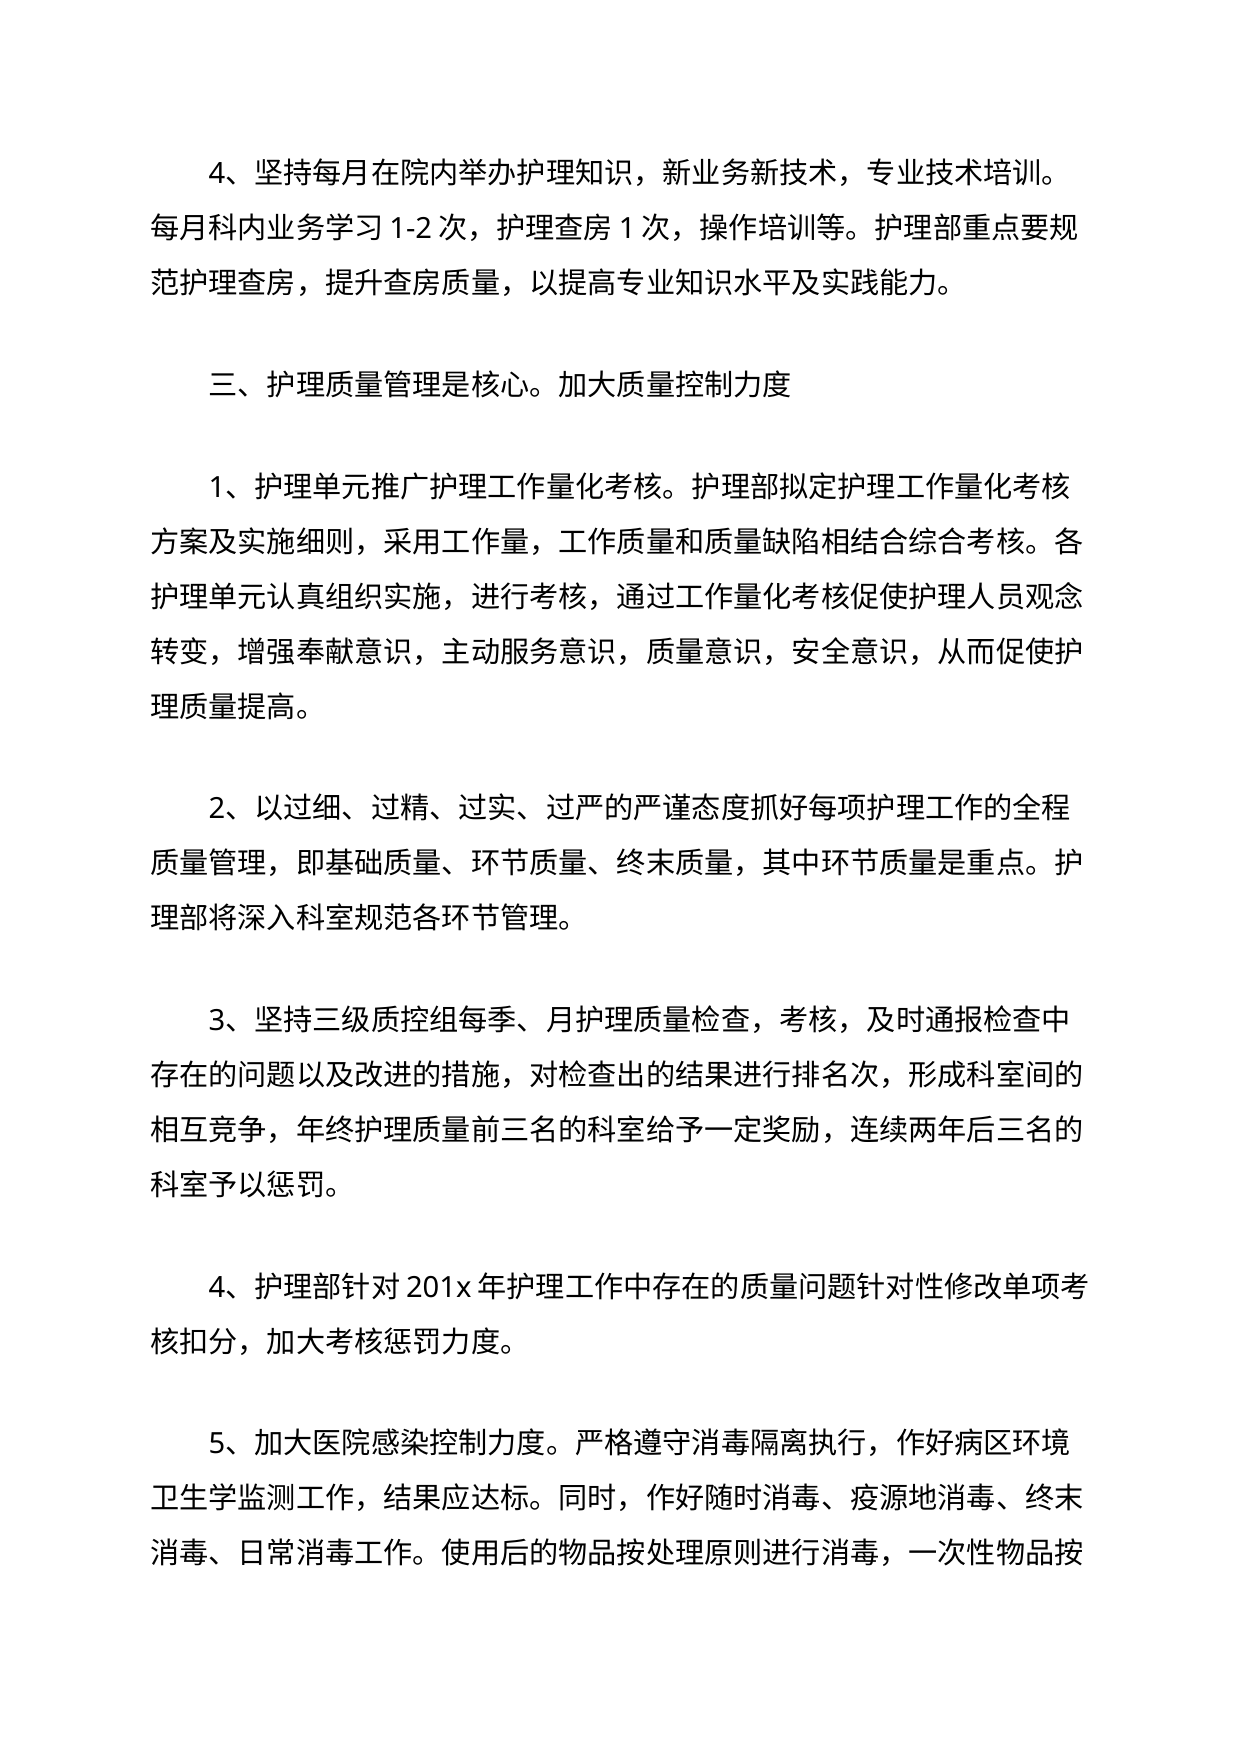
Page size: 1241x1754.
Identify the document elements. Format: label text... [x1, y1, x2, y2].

text 4、坚持每月在院内举办护理知识，新业务新技术，专业技术培训。每月科内业务学习1-2次，护理查房1次，操作培训等。护理部重点要规范护理查房，提升查房质量，以提高专业知识水平及实践能力。 [150, 150, 1090, 302]
text 1、护理单元推广护理工作量化考核。护理部拟定护理工作量化考核方案及实施细则，采用工作量，工作质量和质量缺陷相结合综合考核。各护理单元认真组织实施，进行考核，通过工作量化考核促使护理人员观念转变，增强奉献意识，主动服务意识，质量意识，安全意识，从而促使护理质量提高。 [150, 463, 1090, 726]
text 三、护理质量管理是核心。加大质量控制力度 [150, 362, 1090, 404]
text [150, 1420, 1090, 1572]
text 4、护理部针对201x年护理工作中存在的质量问题针对性修改单项考核扣分，加大考核惩罚力度。 [150, 1263, 1090, 1361]
text 2、以过细、过精、过实、过严的严谨态度抓好每项护理工作的全程质量管理，即基础质量、环节质量、终末质量，其中环节质量是重点。护理部将深入科室规范各环节管理。 [150, 785, 1090, 937]
text 3、坚持三级质控组每季、月护理质量检查，考核，及时通报检查中存在的问题以及改进的措施，对检查出的结果进行排名次，形成科室间的相互竞争，年终护理质量前三名的科室给予一定奖励，连续两年后三名的科室予以惩罚。 [150, 997, 1090, 1204]
